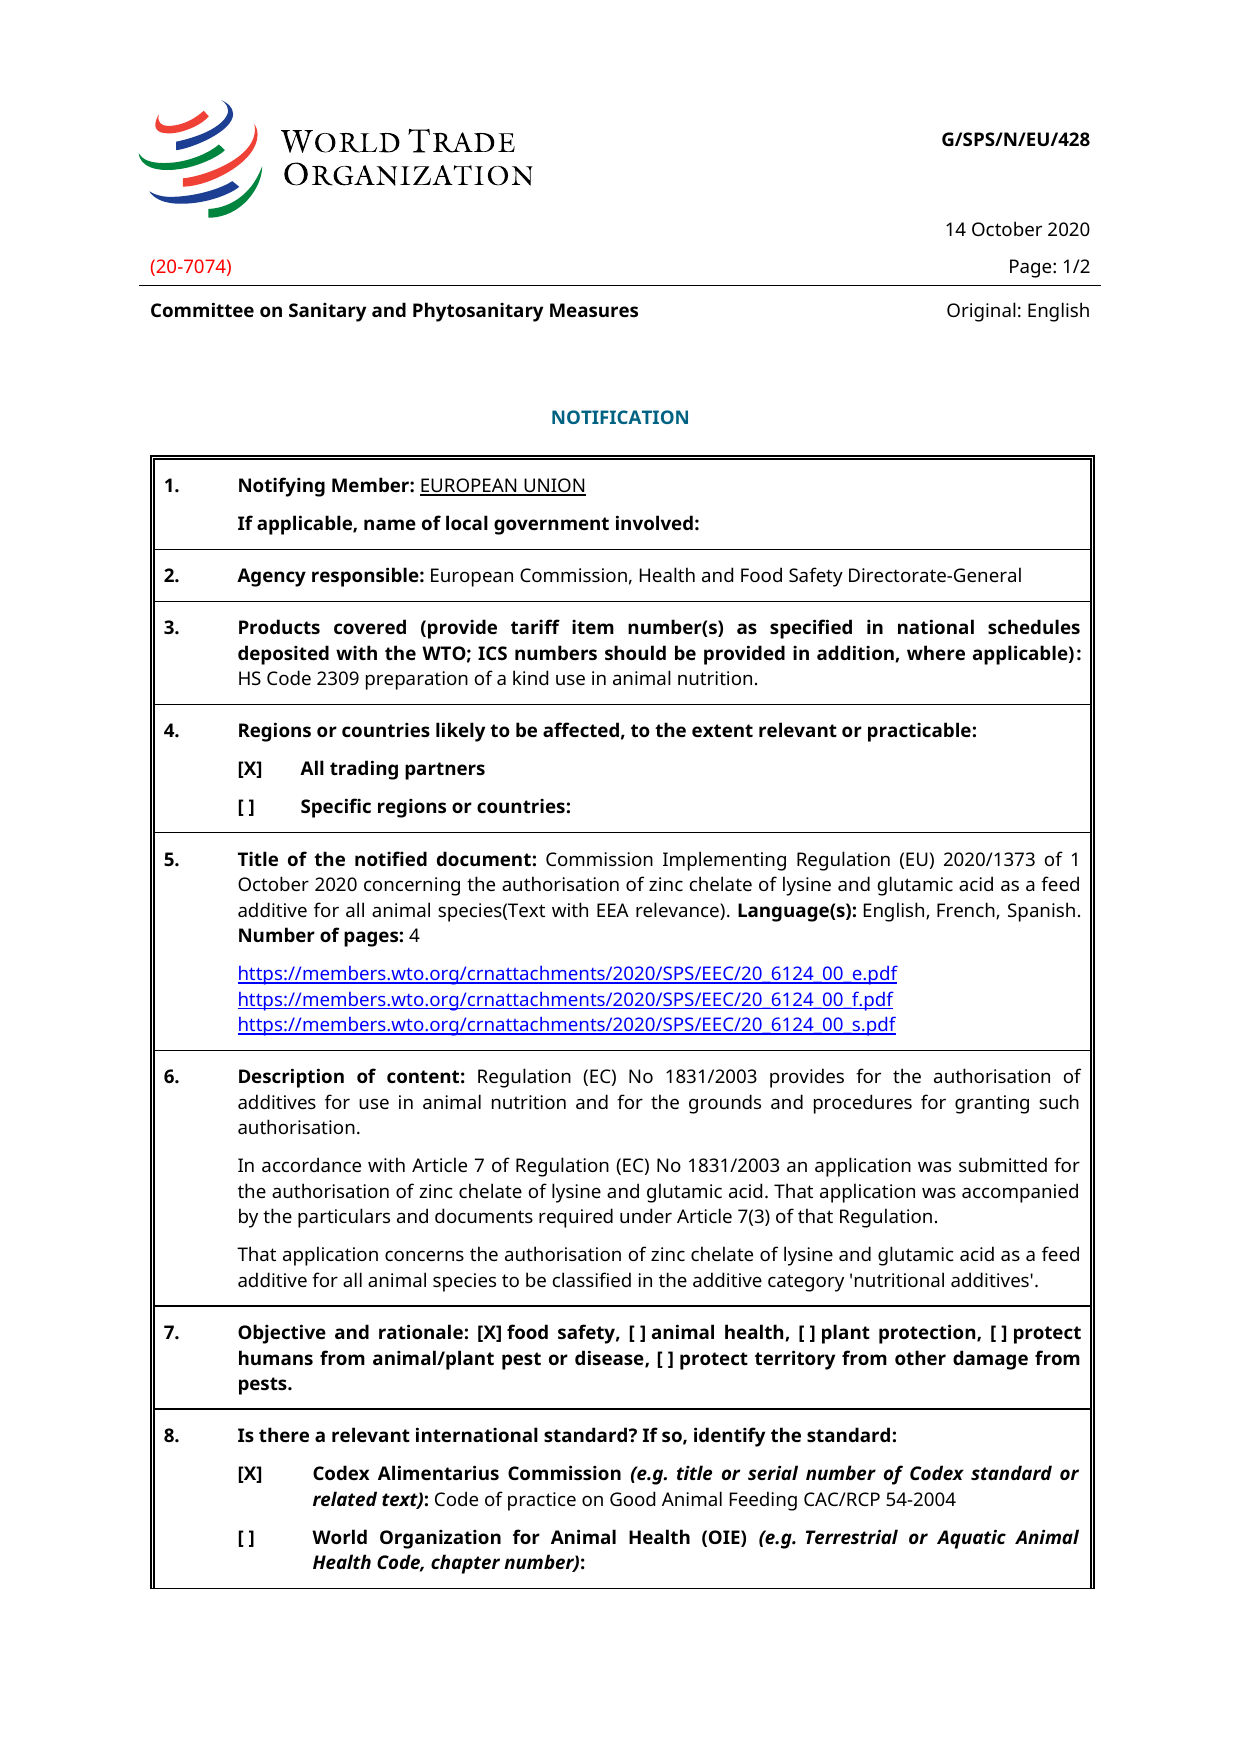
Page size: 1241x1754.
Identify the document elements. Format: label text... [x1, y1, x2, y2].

table_cell Description of content: Regulation (EC) No 1831/2003 provides for the authorisation of additives for use in animal nutrition and for the grounds and procedures for granting such authorisation. In accordance with Article 7 of Regulation (EC) No 1831/2003 an application was submitted for the authorisation of zinc chelate of lysine and glutamic acid. That application was accompanied by the particulars and documents required under Article 7(3) of that Regulation. That application concerns the authorisation of zinc chelate of lysine and glutamic acid as a feed additive for all animal species to be classified in the additive category 'nutritional additives'. [226, 1051, 1090, 1305]
table_cell Agency responsible: European Commission, Health and Food Safety Directorate-General [226, 550, 1090, 601]
table_cell 6. [155, 1051, 226, 1305]
table_cell 4. [155, 705, 226, 832]
table_cell 8. [155, 1410, 226, 1587]
table_cell 7. [155, 1307, 226, 1408]
table_header Notifying Member: European Union If applicable, name of local government involved: [226, 460, 1090, 548]
table_cell 2. [155, 550, 226, 601]
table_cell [226, 1410, 1090, 1587]
title NOTIFICATION [150, 405, 1090, 430]
table_cell 5. [155, 833, 226, 1049]
table_cell Products covered (provide tariff item number(s) as specified in national schedules deposited with the WTO; ICS numbers should be provided in addition, where applicable): HS Code 2309 preparation of a kind use in animal nutrition. [226, 602, 1090, 704]
table_cell Regions or countries likely to be affected, to the extent relevant or practicable: [X] All trading partners [ ] Specific regions or countries: [226, 705, 1090, 832]
table_cell Title of the notified document: Commission Implementing Regulation (EU) 2020/1373 of 1 October 2020 concerning the authorisation of zinc chelate of lysine and glutamic acid as a feed additive for all animal species(Text with EEA relevance). Language(s): English, French, Spanish. Number of pages: 4 https://members.wto.org/crnattachments/2020/SPS/EEC/20_6124_00_e.pdf https://members.wto.org/crnattachments/2020/SPS/EEC/20_6124_00_f.pdf https://members.wto.org/crnattachments/2020/SPS/EEC/20_6124_00_s.pdf [226, 833, 1090, 1049]
table_cell 3. [155, 602, 226, 704]
table_header 1. [155, 460, 226, 548]
table_cell Objective and rationale: [X] food safety, [ ] animal health, [ ] plant protection, [ ] protect humans from animal/plant pest or disease, [ ] protect territory from other damage from pests. [226, 1307, 1090, 1408]
